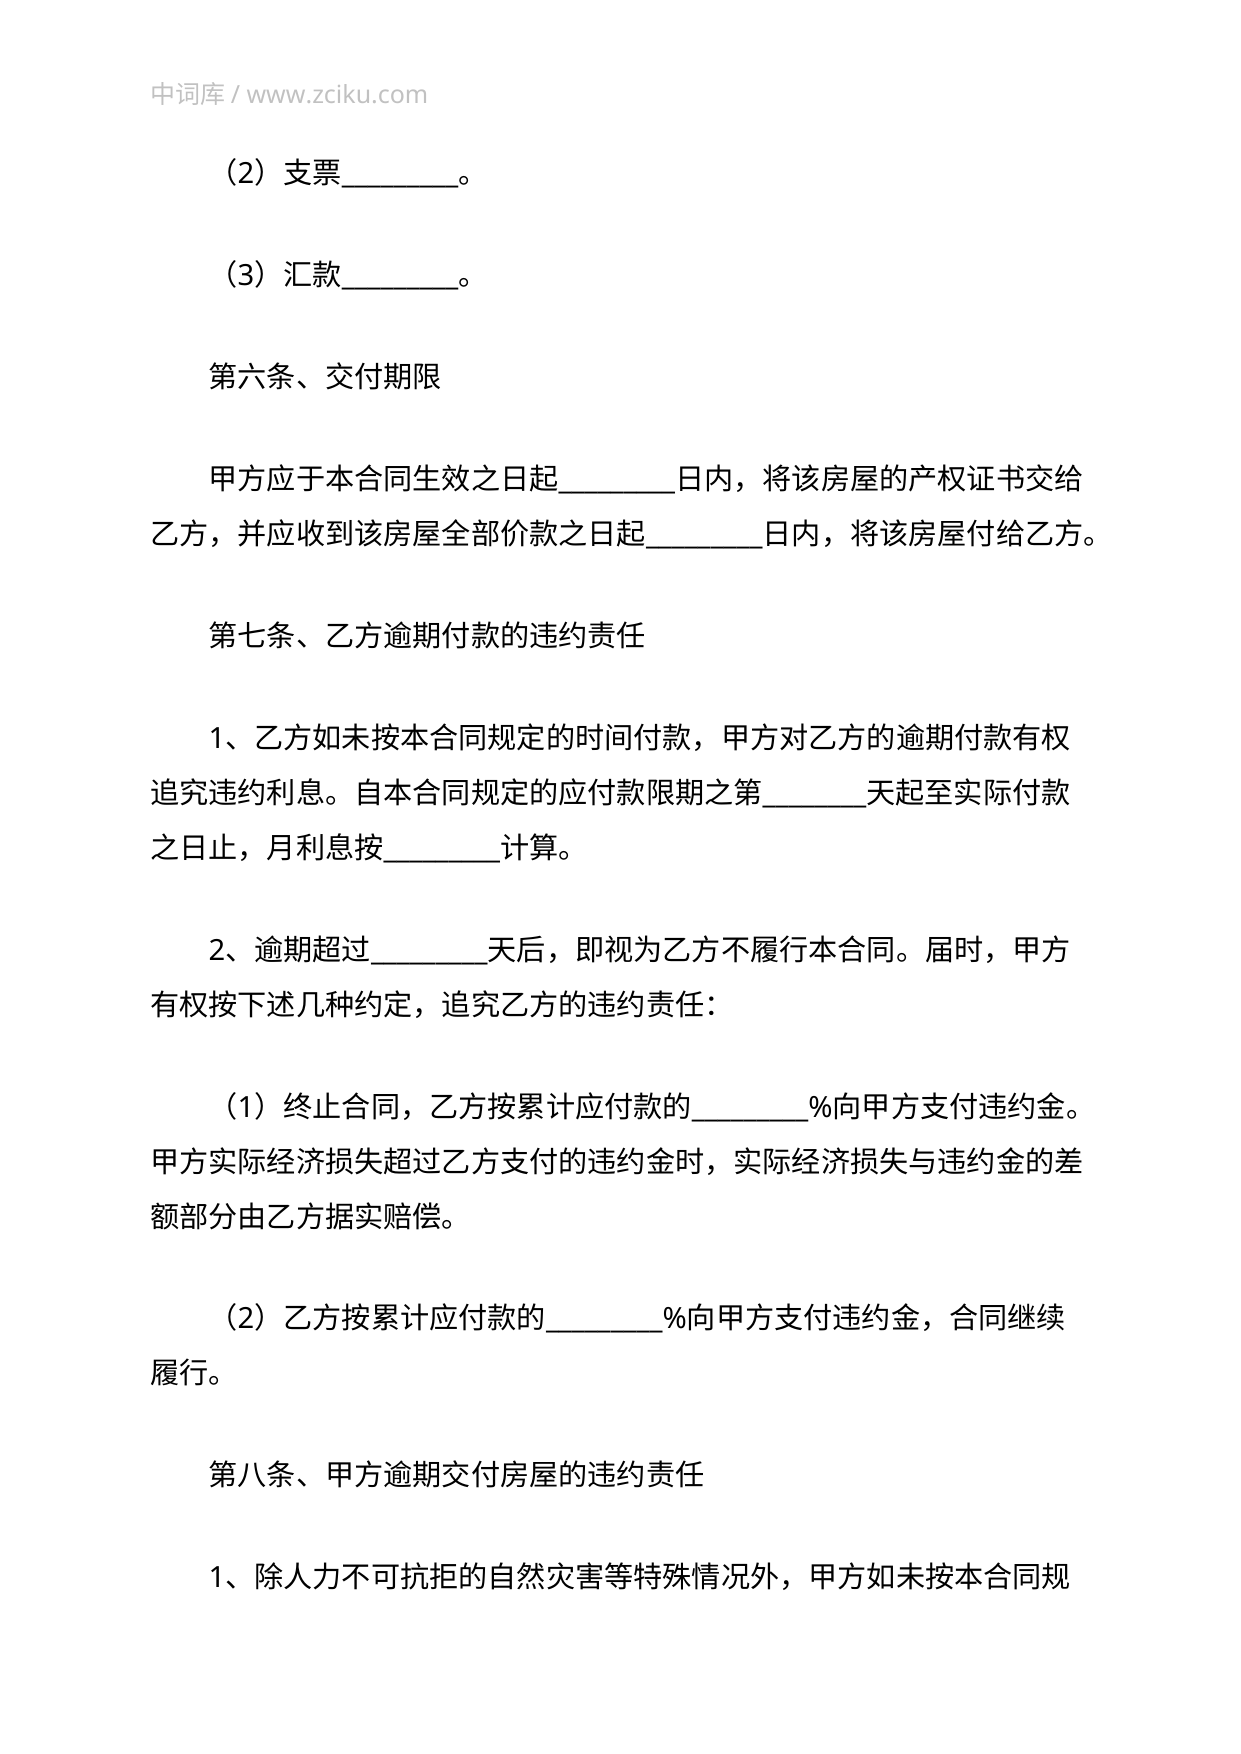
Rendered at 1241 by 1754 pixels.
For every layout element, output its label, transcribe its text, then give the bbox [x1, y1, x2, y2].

text （3）汇款_________。 [150, 252, 1090, 294]
text （2）乙方按累计应付款的_________%向甲方支付违约金，合同继续履行。 [150, 1295, 1090, 1392]
text （1）终止合同，乙方按累计应付款的_________%向甲方支付违约金。甲方实际经济损失超过乙方支付的违约金时，实际经济损失与违约金的差额部分由乙方据实赔偿。 [150, 1083, 1090, 1235]
text 1、乙方如未按本合同规定的时间付款，甲方对乙方的逾期付款有权追究违约利息。自本合同规定的应付款限期之第________天起至实际付款之日止，月利息按_________计算。 [150, 714, 1090, 867]
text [150, 1553, 1090, 1596]
text 第七条、乙方逾期付款的违约责任 [150, 613, 1090, 655]
text （2）支票_________。 [150, 150, 1090, 192]
text 甲方应于本合同生效之日起_________日内，将该房屋的产权证书交给乙方，并应收到该房屋全部价款之日起_________日内，将该房屋付给乙方。 [150, 456, 1090, 553]
text 第八条、甲方逾期交付房屋的违约责任 [150, 1452, 1090, 1494]
text 第六条、交付期限 [150, 354, 1090, 396]
text 2、逾期超过_________天后，即视为乙方不履行本合同。届时，甲方有权按下述几种约定，追究乙方的违约责任： [150, 926, 1090, 1024]
